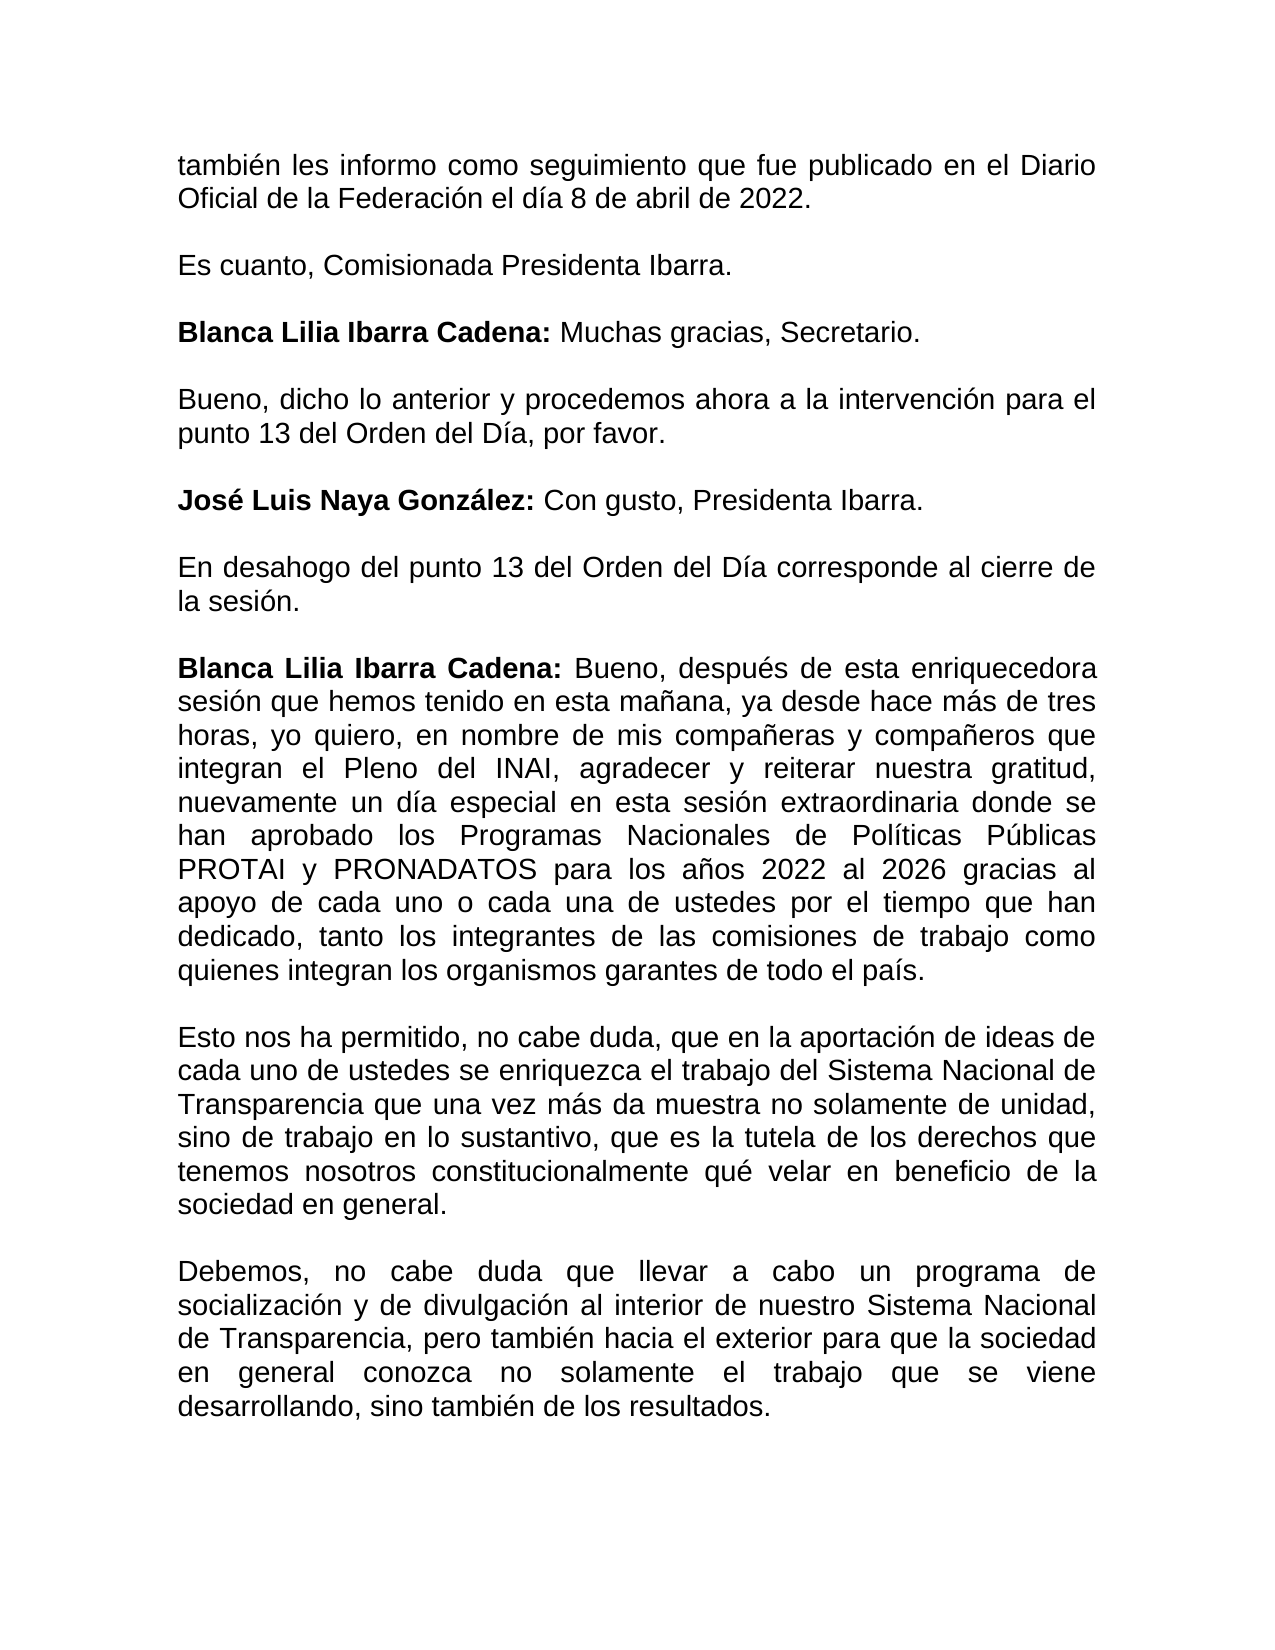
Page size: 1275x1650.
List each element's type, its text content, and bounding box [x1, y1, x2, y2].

text En desahogo del punto 13 del Orden del Día corresponde al cierre de la sesión. [177, 550, 1098, 617]
text Blanca Lilia Ibarra Cadena: Bueno, después de esta enriquecedora sesión que hemos tenido en esta mañana, ya desde hace más de tres horas, yo quiero, en nombre de mis compañeras y compañeros que integran el Pleno del INAI, agradecer y reiterar nuestra gratitud, nuevamente un día especial en esta sesión extraordinaria donde se han aprobado los Programas Nacionales de Políticas Públicas PROTAI y PRONADATOS para los años 2022 al 2026 gracias al apoyo de cada uno o cada una de ustedes por el tiempo que han dedicado, tanto los integrantes de las comisiones de trabajo como quienes integran los organismos garantes de todo el país. [177, 651, 1098, 986]
text Es cuanto, Comisionada Presidenta Ibarra. [177, 248, 1098, 282]
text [177, 148, 1098, 215]
text José Luis Naya González: Con gusto, Presidenta Ibarra. [177, 483, 1098, 517]
text Blanca Lilia Ibarra Cadena: Muchas gracias, Secretario. [177, 315, 1098, 349]
text Debemos, no cabe duda que llevar a cabo un programa de socialización y de divulgación al interior de nuestro Sistema Nacional de Transparencia, pero también hacia el exterior para que la sociedad en general conozca no solamente el trabajo que se viene desarrollando, sino también de los resultados. [177, 1254, 1098, 1422]
text Esto nos ha permitido, no cabe duda, que en la aportación de ideas de cada uno de ustedes se enriquezca el trabajo del Sistema Nacional de Transparencia que una vez más da muestra no solamente de unidad, sino de trabajo en lo sustantivo, que es la tutela de los derechos que tenemos nosotros constitucionalmente qué velar en beneficio de la sociedad en general. [177, 1020, 1098, 1221]
text Bueno, dicho lo anterior y procedemos ahora a la intervención para el punto 13 del Orden del Día, por favor. [177, 382, 1098, 449]
